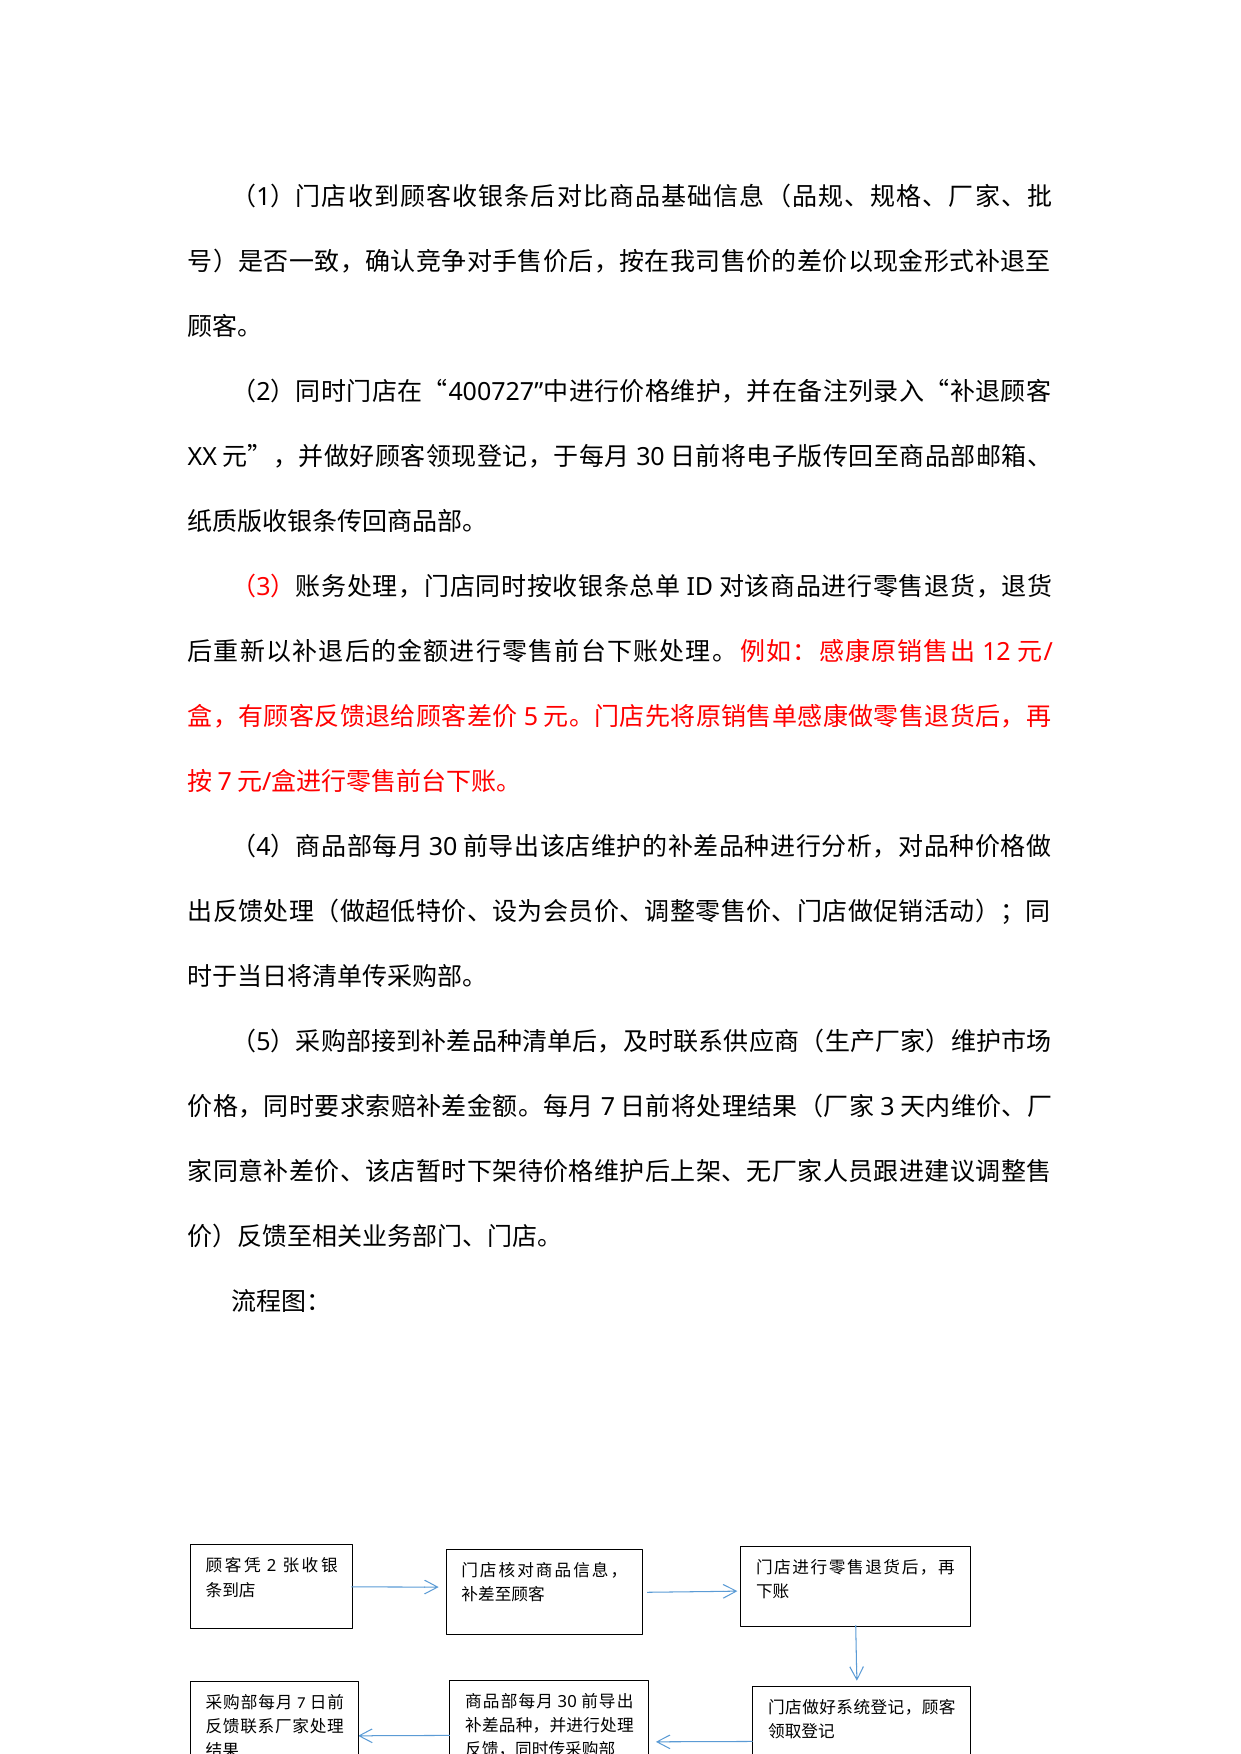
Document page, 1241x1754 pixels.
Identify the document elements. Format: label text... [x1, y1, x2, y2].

list 商品部每月30前导出该店维护的补差品种进行分析，对品种价格做出反馈处理（做超低特价、设为会员价、调整零售价、门店做促销活动）；同时于当日将清单传采购部。 [187, 812, 1053, 1007]
list 流程图： [187, 1267, 1053, 1332]
list 账务处理，门店同时按收银条总单ID对该商品进行零售退货，退货后重新以补退后的金额进行零售前台下账处理。例如：感康原销售出12元/盒，有顾客反馈退给顾客差价5元。门店先将原销售单感康做零售退货后，再按7元/盒进行零售前台下账。 [187, 552, 1053, 812]
list 采购部接到补差品种清单后，及时联系供应商（生产厂家）维护市场价格，同时要求索赔补差金额。每月7日前将处理结果（厂家3天内维价、厂家同意补差价、该店暂时下架待价格维护后上架、无厂家人员跟进建议调整售价）反馈至相关业务部门、门店。 [187, 1007, 1053, 1267]
list 门店收到顾客收银条后对比商品基础信息（品规、规格、厂家、批号）是否一致，确认竞争对手售价后，按在我司售价的差价以现金形式补退至顾客。 [187, 162, 1053, 357]
list 同时门店在“400727”中进行价格维护，并在备注列录入“补退顾客XX元”，并做好顾客领现登记，于每月30日前将电子版传回至商品部邮箱、纸质版收银条传回商品部。 [187, 357, 1053, 552]
